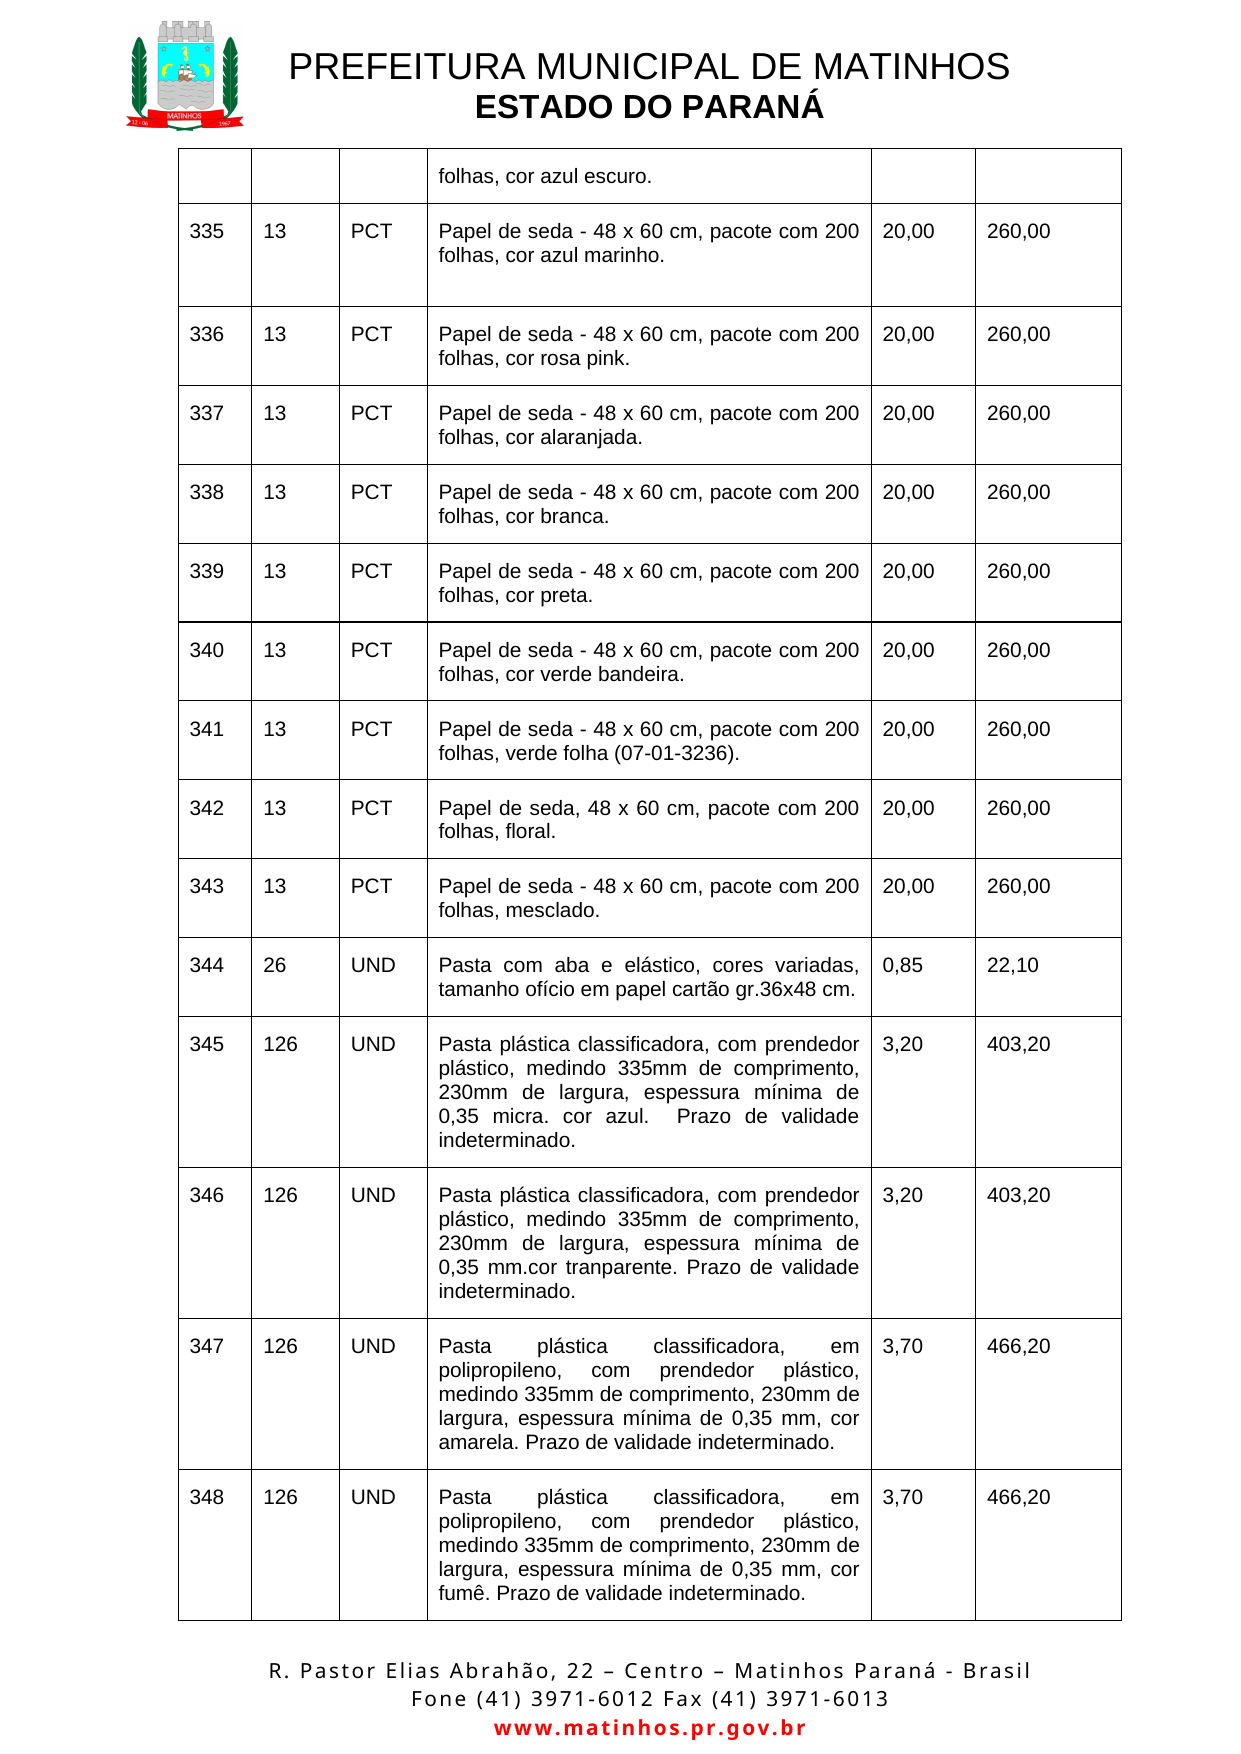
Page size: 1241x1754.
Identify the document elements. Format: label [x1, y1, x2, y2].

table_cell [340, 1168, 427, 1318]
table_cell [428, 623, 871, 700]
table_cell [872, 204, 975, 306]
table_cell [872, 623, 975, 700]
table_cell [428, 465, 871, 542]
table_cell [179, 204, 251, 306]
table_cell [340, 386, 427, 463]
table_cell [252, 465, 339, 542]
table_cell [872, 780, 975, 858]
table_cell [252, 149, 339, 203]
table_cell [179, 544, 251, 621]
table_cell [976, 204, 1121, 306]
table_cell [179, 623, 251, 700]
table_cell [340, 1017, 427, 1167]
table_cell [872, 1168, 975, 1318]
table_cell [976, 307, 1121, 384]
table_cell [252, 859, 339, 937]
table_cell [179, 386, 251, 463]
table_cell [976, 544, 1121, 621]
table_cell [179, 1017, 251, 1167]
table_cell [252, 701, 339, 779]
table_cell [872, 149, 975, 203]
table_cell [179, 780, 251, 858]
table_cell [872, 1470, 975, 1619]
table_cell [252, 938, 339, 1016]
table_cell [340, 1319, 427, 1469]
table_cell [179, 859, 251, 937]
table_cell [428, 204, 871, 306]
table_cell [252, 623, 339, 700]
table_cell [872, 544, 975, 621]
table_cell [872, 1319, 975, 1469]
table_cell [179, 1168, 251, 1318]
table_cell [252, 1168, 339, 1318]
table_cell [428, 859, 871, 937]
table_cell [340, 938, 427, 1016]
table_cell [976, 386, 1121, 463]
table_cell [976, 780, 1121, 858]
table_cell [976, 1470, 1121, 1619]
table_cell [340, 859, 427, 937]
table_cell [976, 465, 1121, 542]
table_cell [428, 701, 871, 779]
picture [126, 21, 244, 131]
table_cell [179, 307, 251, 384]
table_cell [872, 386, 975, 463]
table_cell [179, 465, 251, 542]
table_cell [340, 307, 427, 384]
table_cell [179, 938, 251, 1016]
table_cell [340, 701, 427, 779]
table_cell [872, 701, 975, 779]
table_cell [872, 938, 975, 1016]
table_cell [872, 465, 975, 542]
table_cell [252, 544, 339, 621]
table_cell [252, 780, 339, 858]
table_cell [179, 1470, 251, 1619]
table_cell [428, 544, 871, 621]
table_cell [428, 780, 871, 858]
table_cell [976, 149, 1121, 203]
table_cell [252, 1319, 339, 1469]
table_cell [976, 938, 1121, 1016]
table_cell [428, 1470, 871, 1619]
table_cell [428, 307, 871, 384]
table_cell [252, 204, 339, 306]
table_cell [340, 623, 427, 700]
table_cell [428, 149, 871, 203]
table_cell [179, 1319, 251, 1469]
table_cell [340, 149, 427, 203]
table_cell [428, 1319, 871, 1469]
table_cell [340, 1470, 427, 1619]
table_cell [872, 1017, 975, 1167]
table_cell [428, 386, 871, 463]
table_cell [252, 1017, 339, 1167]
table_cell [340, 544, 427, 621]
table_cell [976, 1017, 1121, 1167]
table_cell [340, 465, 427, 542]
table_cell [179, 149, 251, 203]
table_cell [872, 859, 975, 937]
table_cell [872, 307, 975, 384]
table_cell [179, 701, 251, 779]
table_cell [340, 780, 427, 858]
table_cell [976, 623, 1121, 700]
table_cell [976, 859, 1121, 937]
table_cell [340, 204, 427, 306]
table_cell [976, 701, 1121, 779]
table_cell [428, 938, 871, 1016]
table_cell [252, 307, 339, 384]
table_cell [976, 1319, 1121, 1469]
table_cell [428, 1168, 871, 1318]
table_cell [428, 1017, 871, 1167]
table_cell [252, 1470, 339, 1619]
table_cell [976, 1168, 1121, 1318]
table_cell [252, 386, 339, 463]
